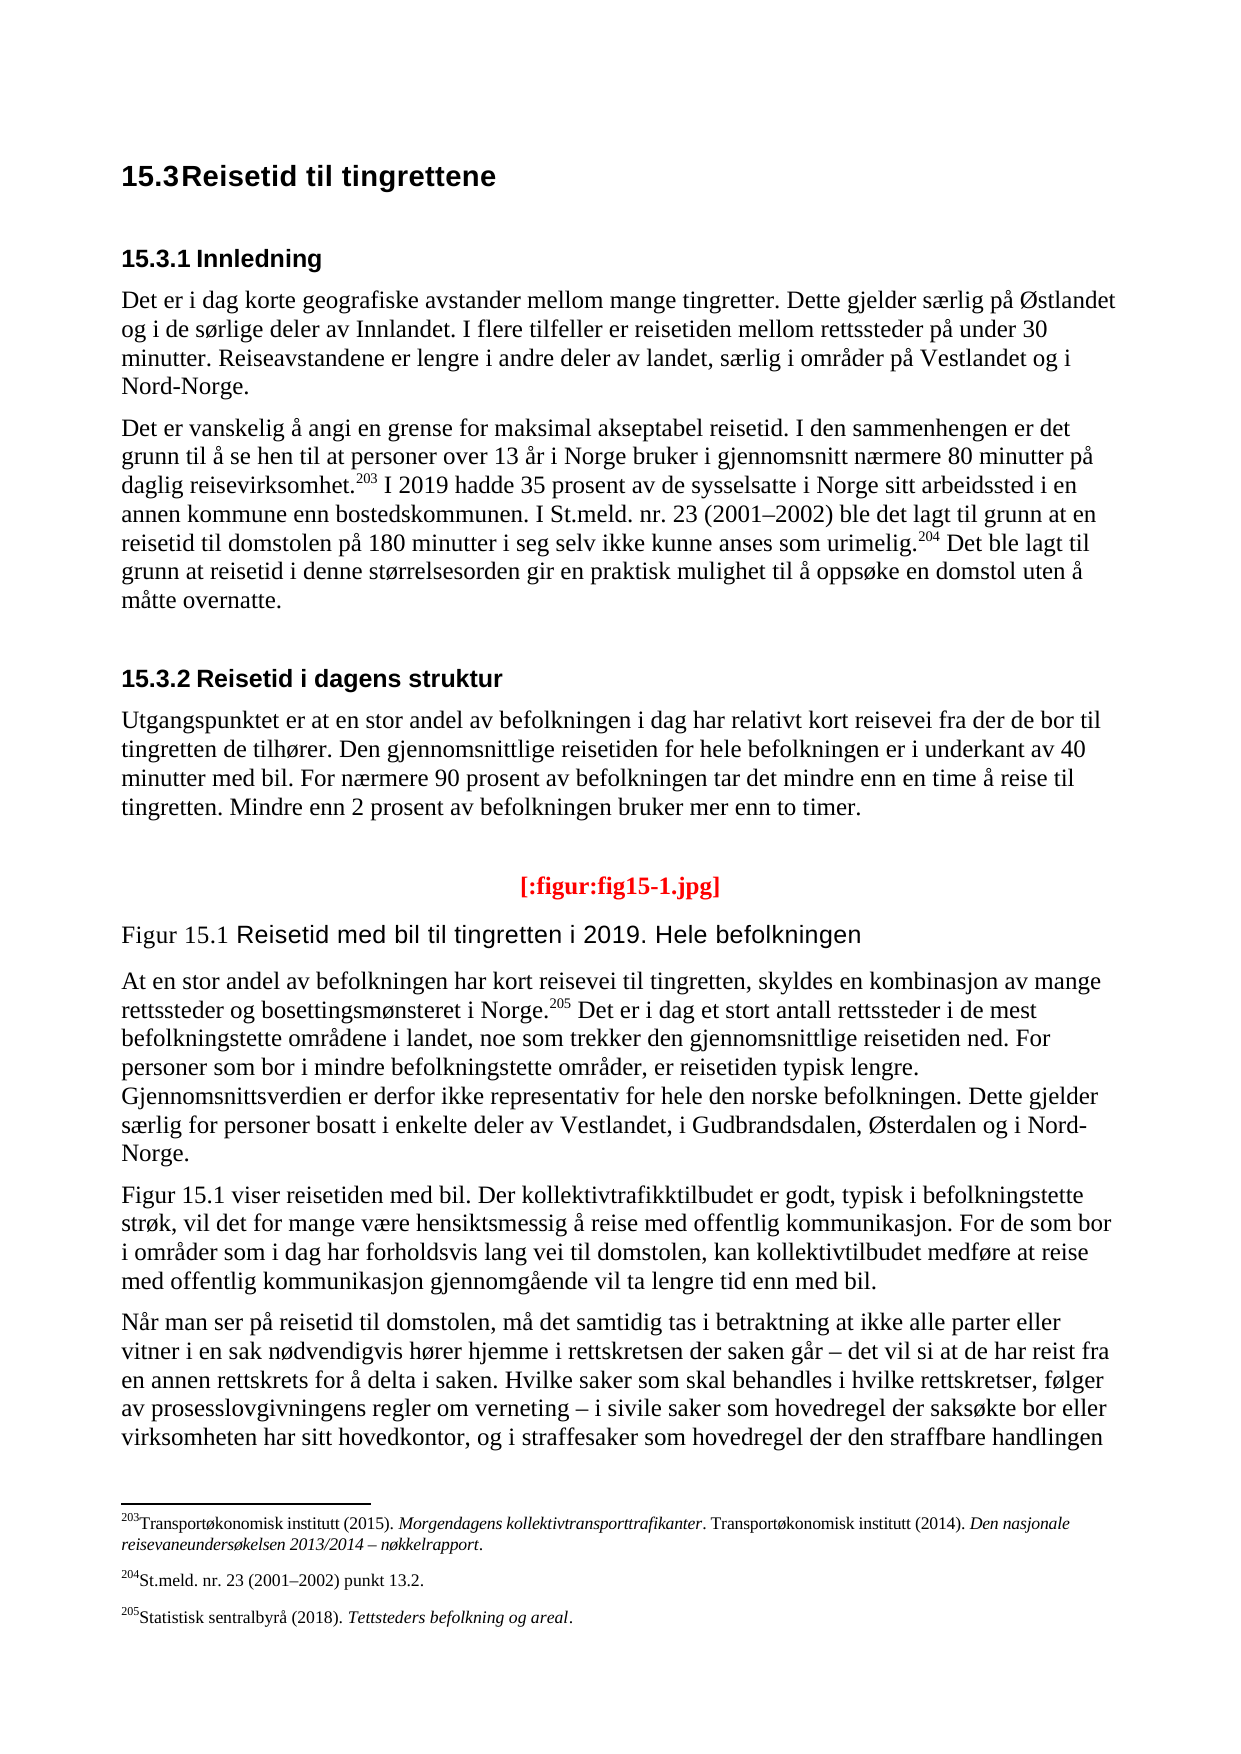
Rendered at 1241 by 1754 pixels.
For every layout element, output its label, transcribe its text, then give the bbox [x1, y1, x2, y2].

text Figur 15.1 viser reisetiden med bil. Der kollektivtrafikktilbudet er godt, typisk i befolkningstette strøk, vil det for mange være hensiktsmessig å reise med offentlig kommunikasjon. For de som bor i områder som i dag har forholdsvis lang vei til domstolen, kan kollektivtilbudet medføre at reise med offentlig kommunikasjon gjennomgående vil ta lengre tid enn med bil. [121, 1180, 1119, 1295]
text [121, 1307, 1119, 1451]
subtitle Reisetid til tingrettene [121, 159, 1119, 193]
text At en stor andel av befolkningen har kort reisevei til tingretten, skyldes en kombinasjon av mange rettssteder og bosettingsmønsteret i Norge. Det er i dag et stort antall rettssteder i de mest befolkningstette områdene i landet, noe som trekker den gjennomsnittlige reisetiden ned. For personer som bor i mindre befolkningstette områder, er reisetiden typisk lengre. Gjennomsnittsverdien er derfor ikke representativ for hele den norske befolkningen. Dette gjelder særlig for personer bosatt i enkelte deler av Vestlandet, i Gudbrandsdalen, Østerdalen og i Nord-Norge. [121, 966, 1119, 1167]
text [:figur:fig15-1.jpg] [121, 874, 1119, 899]
text Reisetid med bil til tingretten i 2019. Hele befolkningen [121, 920, 1119, 949]
text Utgangspunktet er at en stor andel av befolkningen i dag har relativt kort reisevei fra der de bor til tingretten de tilhører. Den gjennomsnittlige reisetiden for hele befolkningen er i underkant av 40 minutter med bil. For nærmere 90 prosent av befolkningen tar det mindre enn en time å reise til tingretten. Mindre enn 2 prosent av befolkningen bruker mer enn to timer. [121, 705, 1119, 820]
subtitle Innledning [121, 244, 1119, 273]
text Det er i dag korte geografiske avstander mellom mange tingretter. Dette gjelder særlig på Østlandet og i de sørlige deler av Innlandet. I flere tilfeller er reisetiden mellom rettssteder på under 30 minutter. Reiseavstandene er lengre i andre deler av landet, særlig i områder på Vestlandet og i Nord-Norge. [121, 285, 1119, 400]
text Det er vanskelig å angi en grense for maksimal akseptabel reisetid. I den sammenhengen er det grunn til å se hen til at personer over 13 år i Norge bruker i gjennomsnitt nærmere 80 minutter på daglig reisevirksomhet. I 2019 hadde 35 prosent av de sysselsatte i Norge sitt arbeidssted i en annen kommune enn bostedskommunen. I St.meld. nr. 23 (2001–2002) ble det lagt til grunn at en reisetid til domstolen på 180 minutter i seg selv ikke kunne anses som urimelig. Det ble lagt til grunn at reisetid i denne størrelsesorden gir en praktisk mulighet til å oppsøke en domstol uten å måtte overnatte. [121, 413, 1119, 614]
subtitle Reisetid i dagens struktur [121, 664, 1119, 693]
